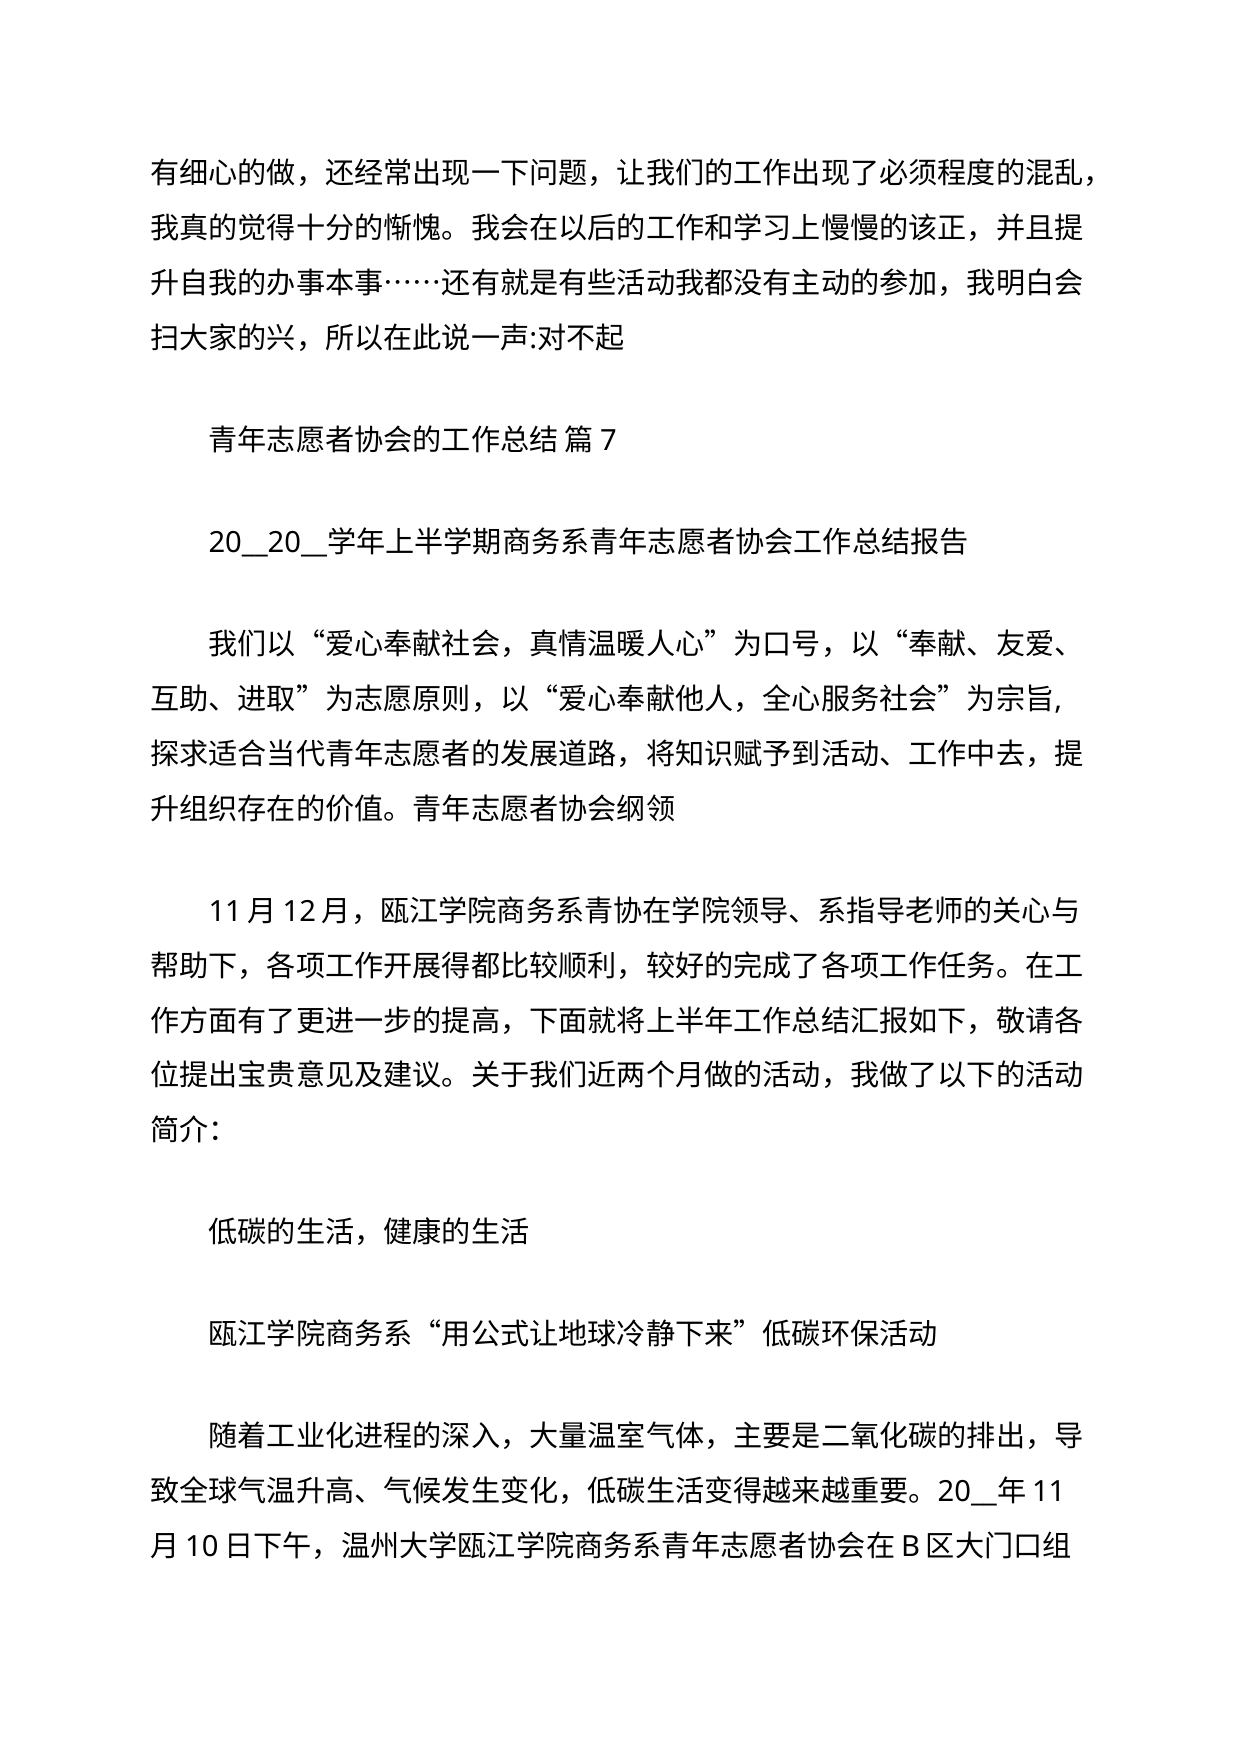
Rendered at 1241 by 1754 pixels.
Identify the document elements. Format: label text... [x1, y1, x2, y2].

text 低碳的生活，健康的生活 [150, 1209, 1090, 1251]
text 青年志愿者协会的工作总结 篇7 [150, 417, 1090, 459]
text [150, 150, 1090, 357]
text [150, 1412, 1090, 1564]
text 20__20__学年上半学期商务系青年志愿者协会工作总结报告 [150, 519, 1090, 561]
text 我们以“爱心奉献社会，真情温暖人心”为口号，以“奉献、友爱、互助、进取”为志愿原则，以“爱心奉献他人，全心服务社会”为宗旨,探求适合当代青年志愿者的发展道路，将知识赋予到活动、工作中去，提升组织存在的价值。青年志愿者协会纲领 [150, 621, 1090, 828]
text 瓯江学院商务系“用公式让地球冷静下来”低碳环保活动 [150, 1310, 1090, 1353]
text 11月12月，瓯江学院商务系青协在学院领导、系指导老师的关心与帮助下，各项工作开展得都比较顺利，较好的完成了各项工作任务。在工作方面有了更进一步的提高，下面就将上半年工作总结汇报如下，敬请各位提出宝贵意见及建议。关于我们近两个月做的活动，我做了以下的活动简介： [150, 887, 1090, 1149]
